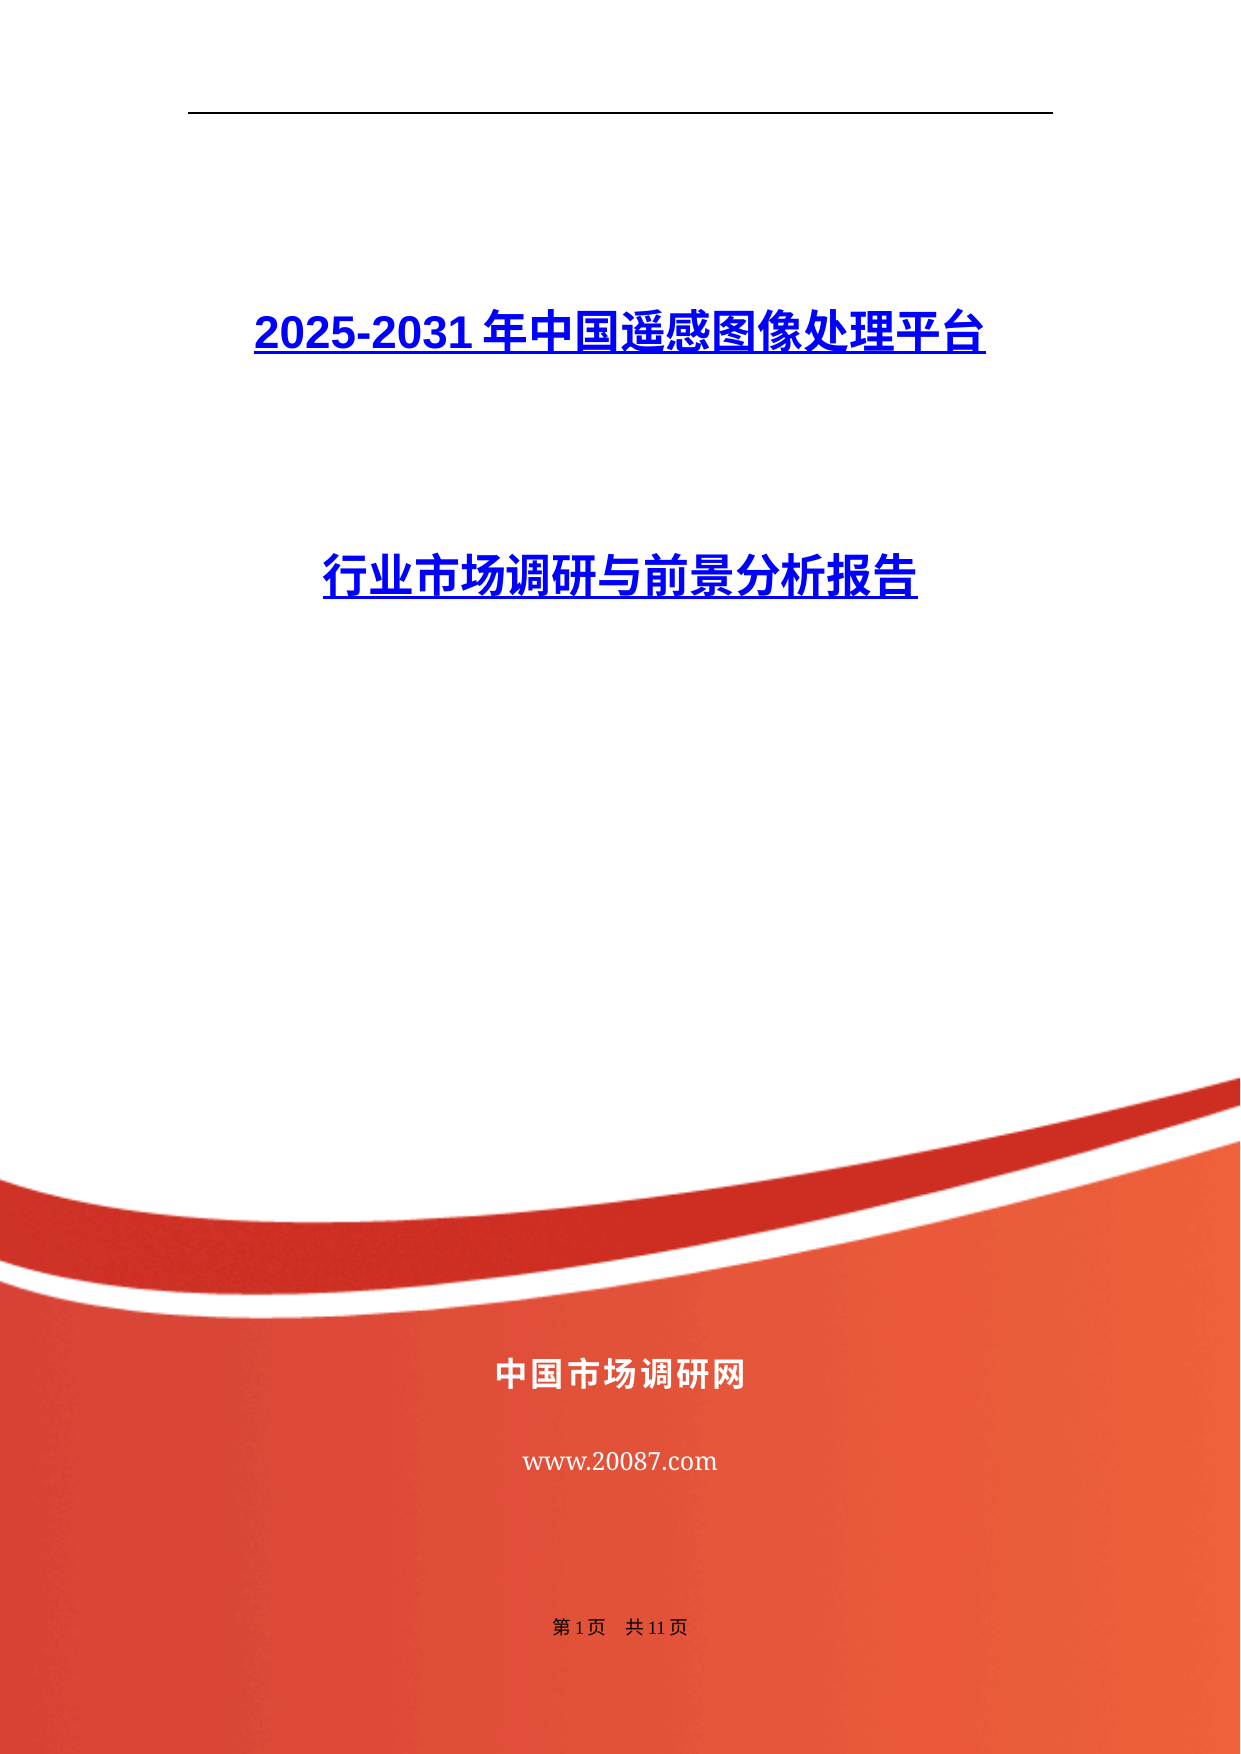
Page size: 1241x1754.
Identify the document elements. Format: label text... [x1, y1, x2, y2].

subtitle 中国市场调研网 [187, 1339, 1053, 1404]
picture [0, 1006, 1241, 1754]
table_header 2025-2031年中国遥感图像处理平台行业市场调研与前景分析报告 [188, 207, 1053, 773]
text www.20087.com [187, 1428, 1053, 1493]
